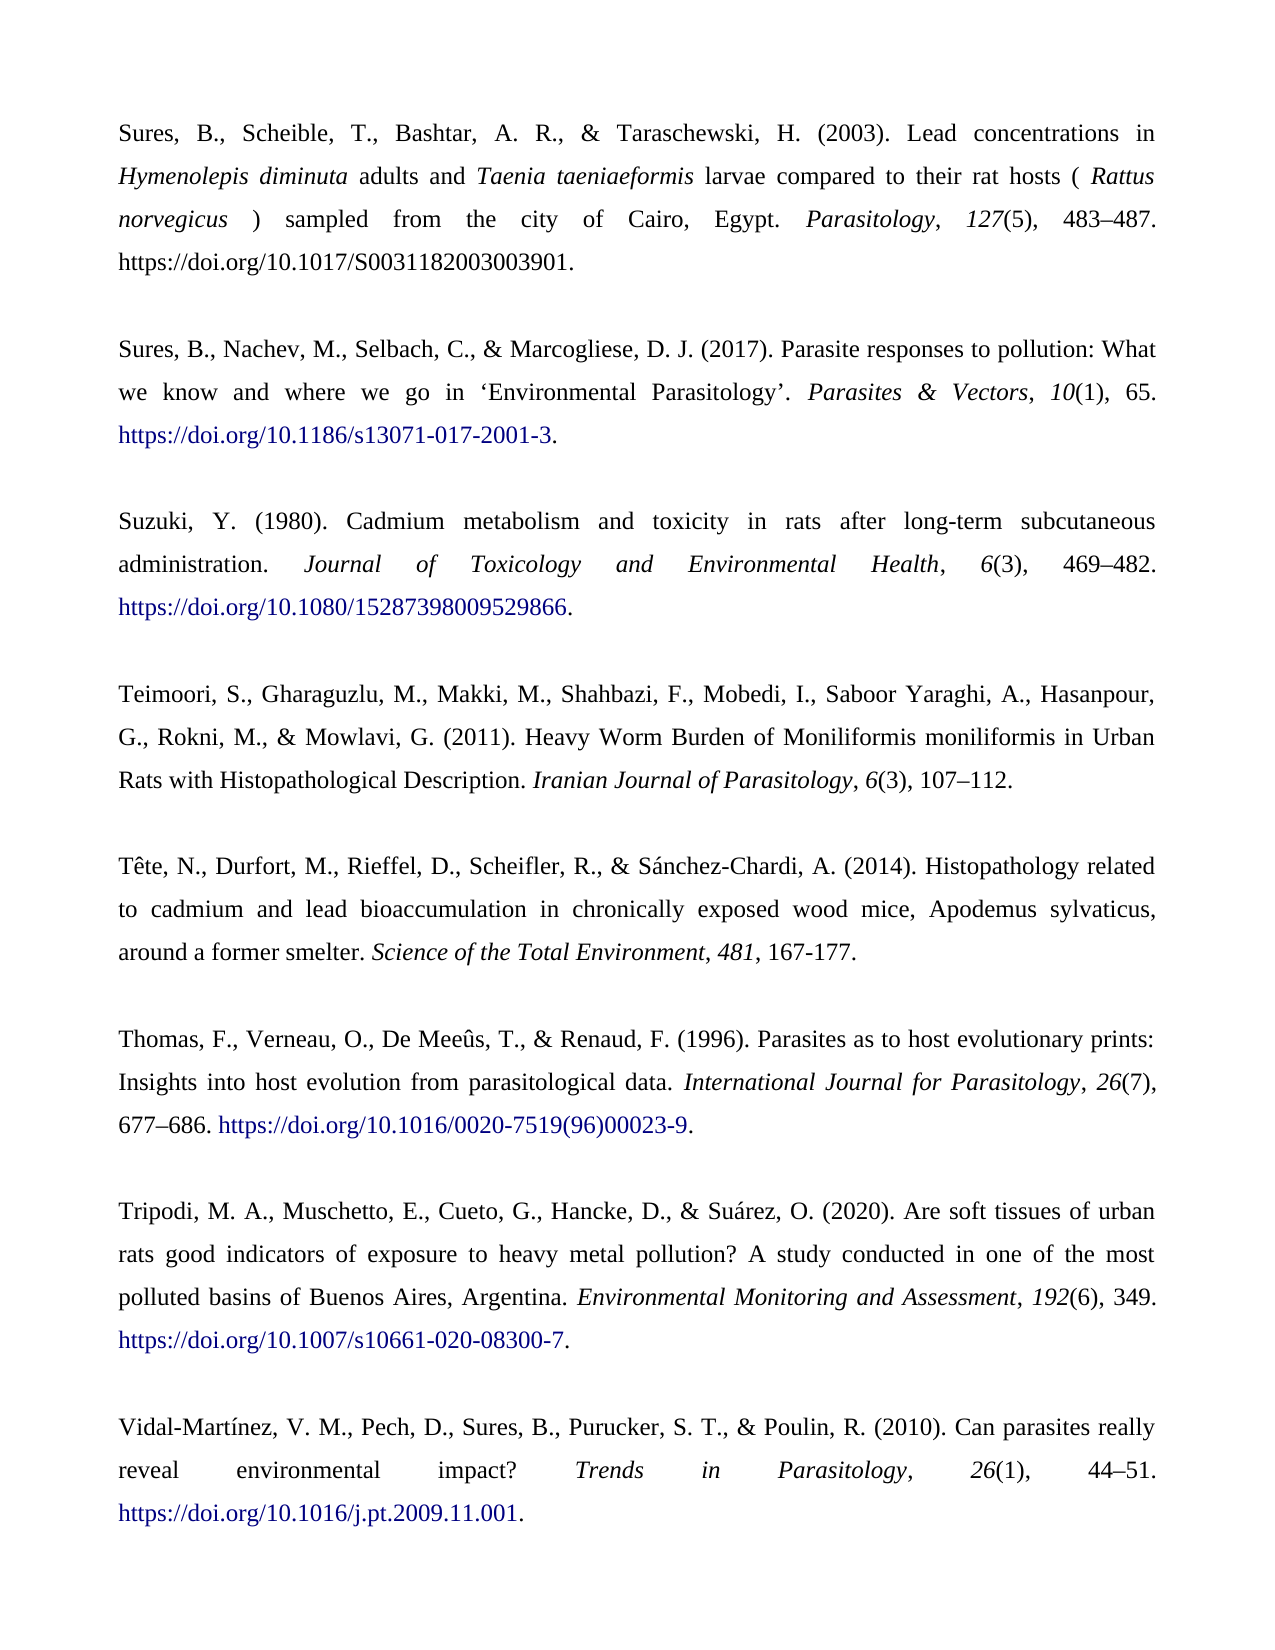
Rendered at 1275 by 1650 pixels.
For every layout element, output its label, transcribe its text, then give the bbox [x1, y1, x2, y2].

text Sures, B., Scheible, T., Bashtar, A. R., & Taraschewski, H. (2003). Lead concentrations in Hymenolepis diminuta adults and Taenia taeniaeformis larvae compared to their rat hosts ( Rattus norvegicus ) sampled from the city of Cairo, Egypt. Parasitology, 127(5), 483–487. https://doi.org/10.1017/S0031182003003901. [118, 118, 1157, 276]
text Tripodi, M. A., Muschetto, E., Cueto, G., Hancke, D., & Suárez, O. (2020). Are soft tissues of urban rats good indicators of exposure to heavy metal pollution? A study conducted in one of the most polluted basins of Buenos Aires, Argentina. Environmental Monitoring and Assessment, 192(6), 349. https://doi.org/10.1007/s10661-020-08300-7. [118, 1196, 1157, 1354]
text Suzuki, Y. (1980). Cadmium metabolism and toxicity in rats after long‐term subcutaneous administration. Journal of Toxicology and Environmental Health, 6(3), 469–482. https://doi.org/10.1080/15287398009529866. [118, 506, 1157, 621]
text Vidal-Martínez, V. M., Pech, D., Sures, B., Purucker, S. T., & Poulin, R. (2010). Can parasites really reveal environmental impact? Trends in Parasitology, 26(1), 44–51. https://doi.org/10.1016/j.pt.2009.11.001. [118, 1412, 1157, 1527]
text Sures, B., Nachev, M., Selbach, C., & Marcogliese, D. J. (2017). Parasite responses to pollution: What we know and where we go in ‘Environmental Parasitology’. Parasites & Vectors, 10(1), 65. https://doi.org/10.1186/s13071-017-2001-3. [118, 334, 1157, 449]
text Tête, N., Durfort, M., Rieffel, D., Scheifler, R., & Sánchez-Chardi, A. (2014). Histopathology related to cadmium and lead bioaccumulation in chronically exposed wood mice, Apodemus sylvaticus, around a former smelter. Science of the Total Environment, 481, 167-177. [118, 851, 1157, 966]
text Thomas, F., Verneau, O., De Meeûs, T., & Renaud, F. (1996). Parasites as to host evolutionary prints: Insights into host evolution from parasitological data. International Journal for Parasitology, 26(7), 677–686. https://doi.org/10.1016/0020-7519(96)00023-9. [118, 1024, 1157, 1139]
